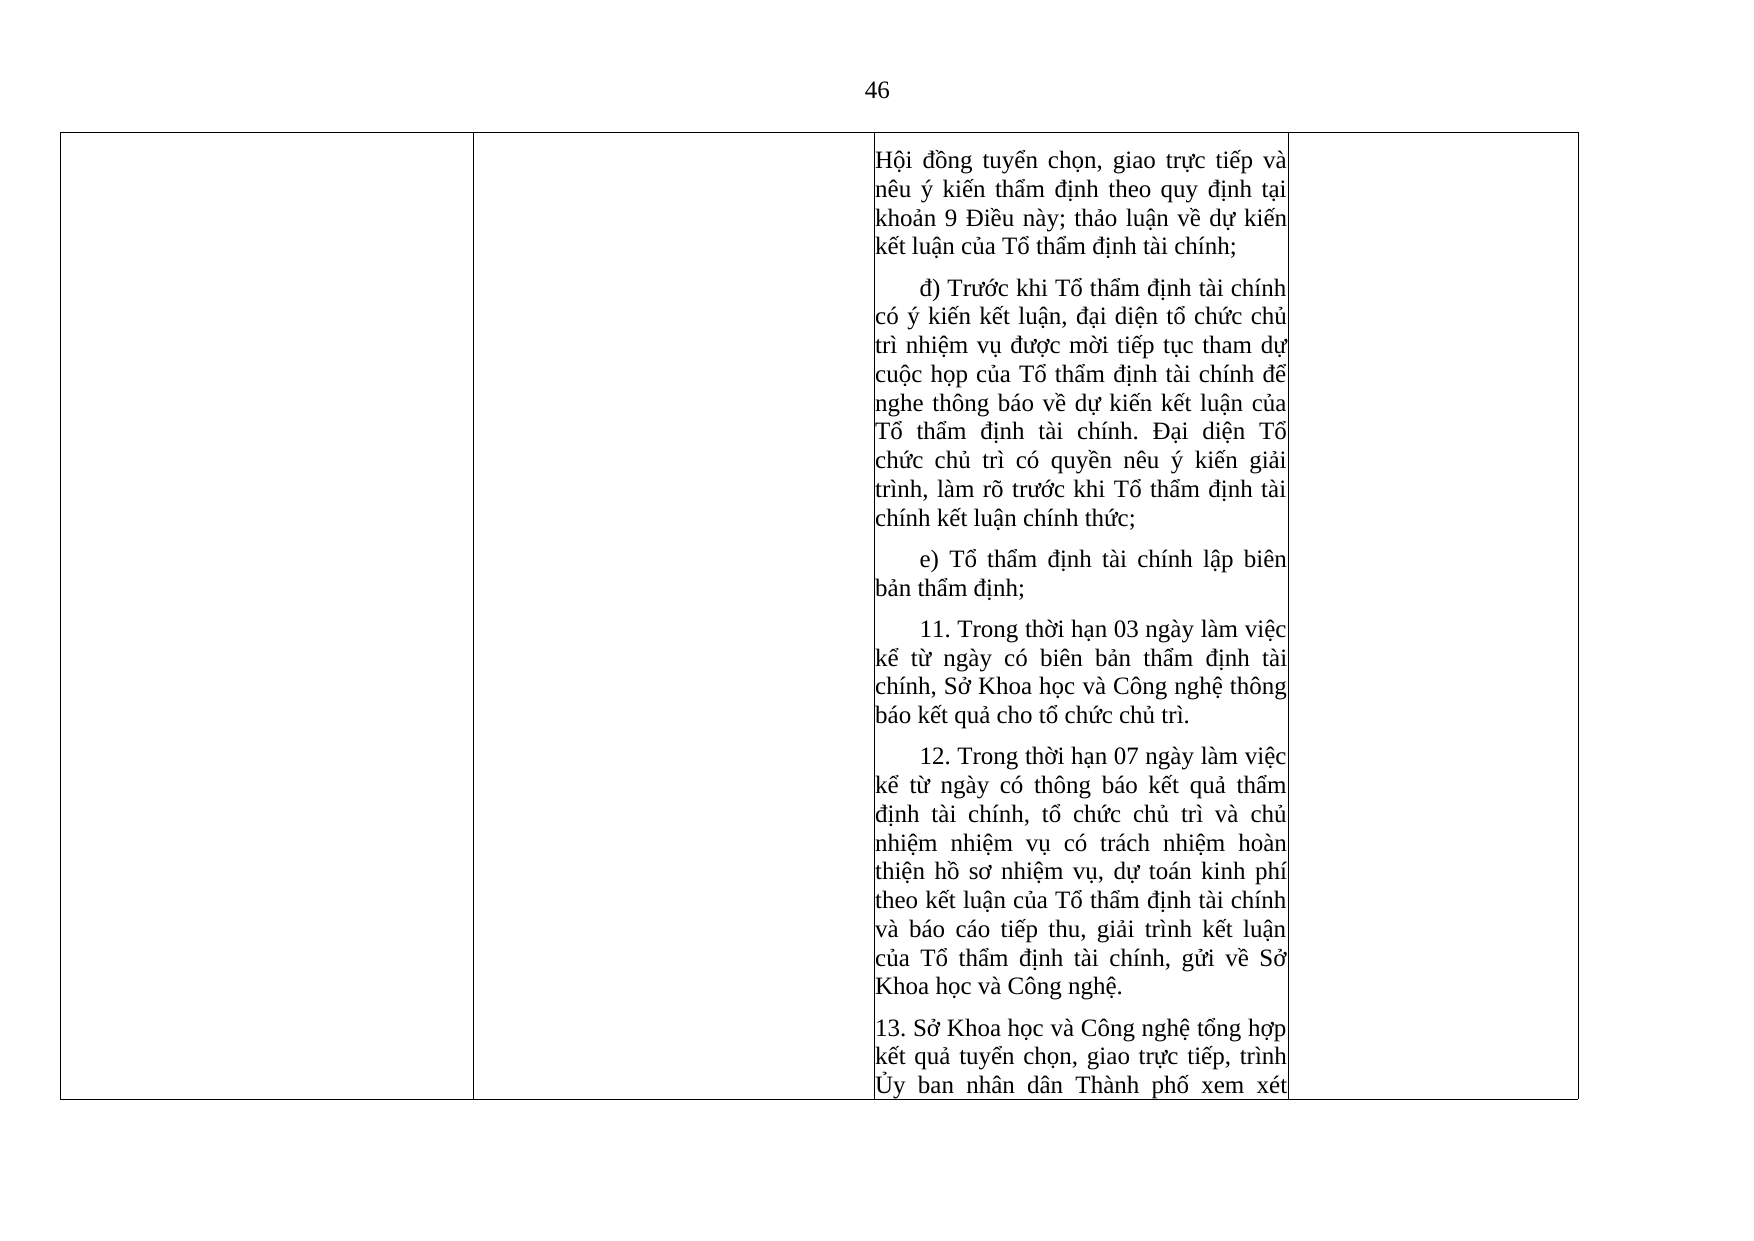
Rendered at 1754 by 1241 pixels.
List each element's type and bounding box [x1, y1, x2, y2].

table_cell [875, 133, 1288, 1099]
table_cell [474, 133, 874, 1099]
table_cell [1289, 133, 1578, 1099]
table_cell [61, 133, 473, 1099]
